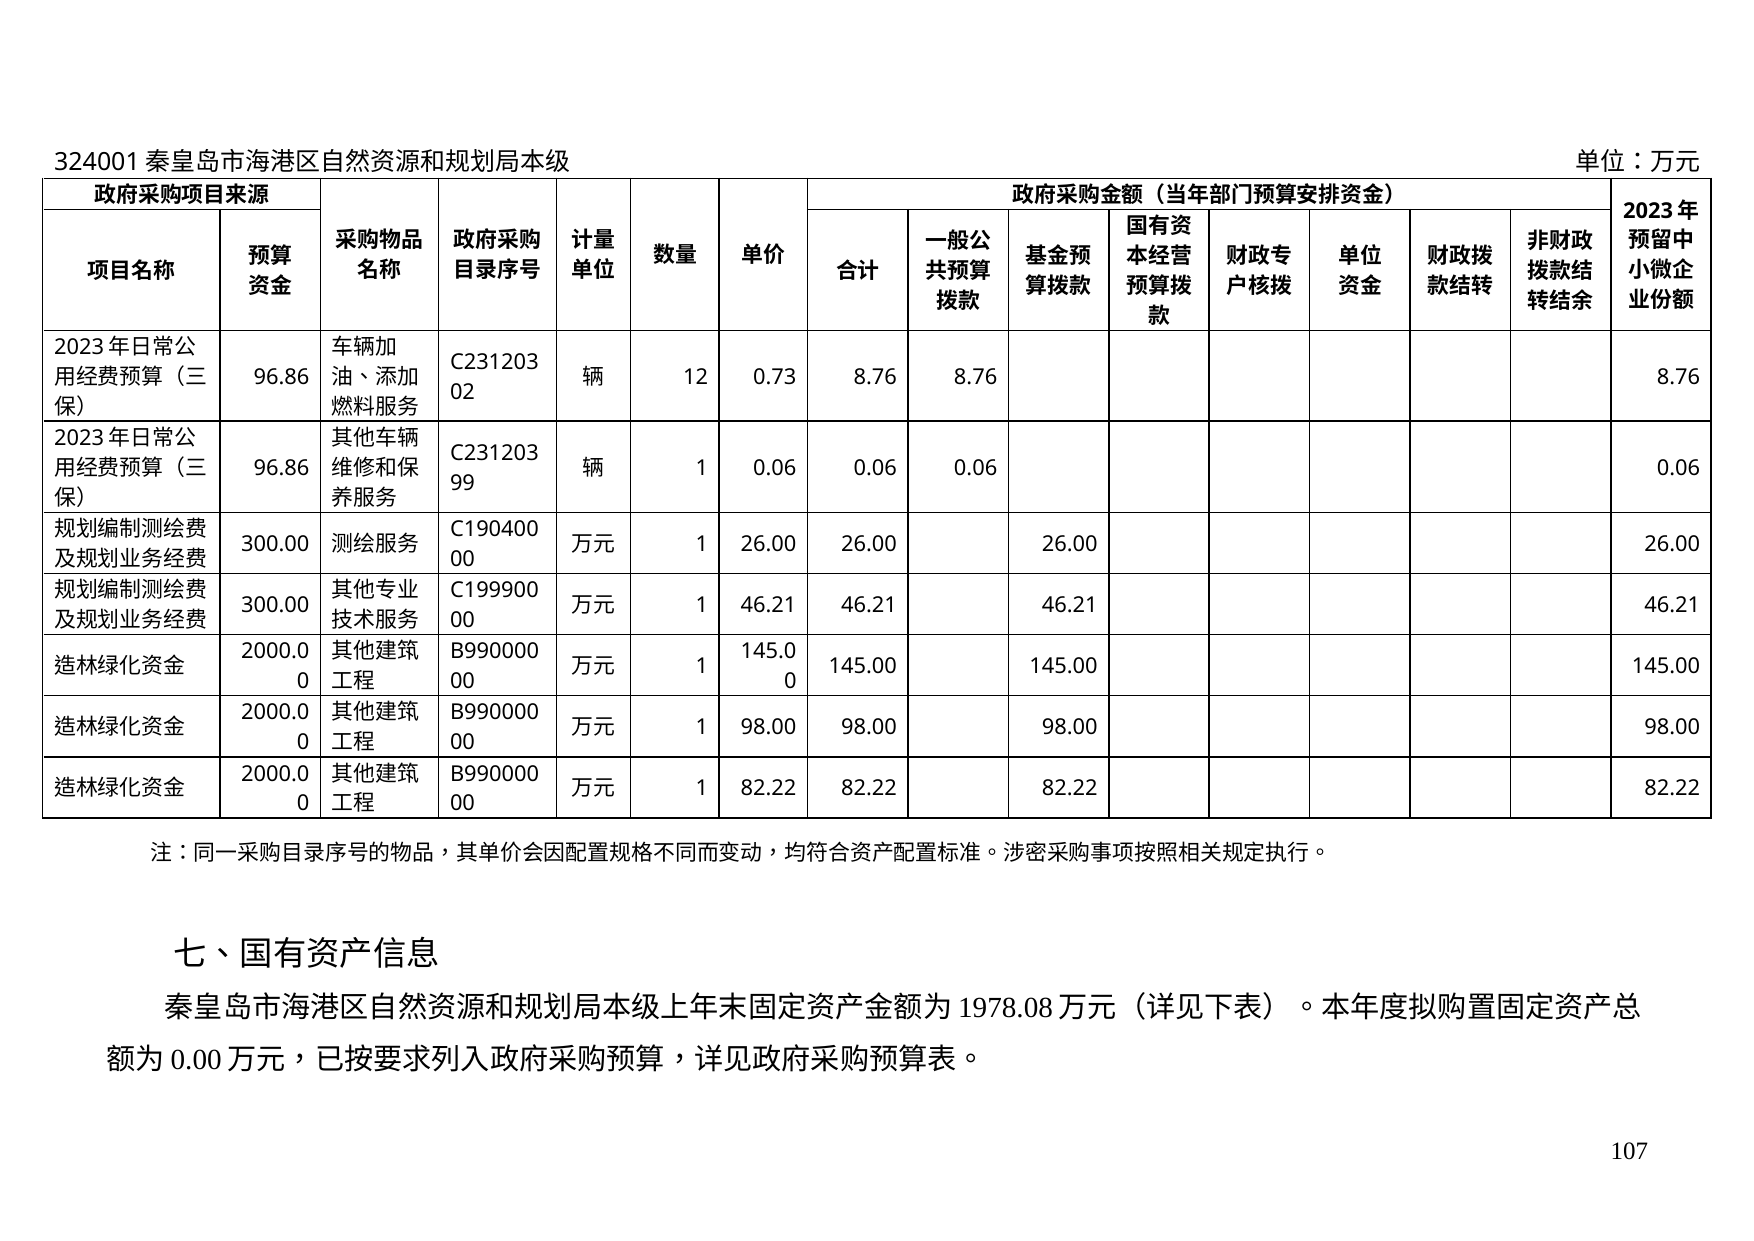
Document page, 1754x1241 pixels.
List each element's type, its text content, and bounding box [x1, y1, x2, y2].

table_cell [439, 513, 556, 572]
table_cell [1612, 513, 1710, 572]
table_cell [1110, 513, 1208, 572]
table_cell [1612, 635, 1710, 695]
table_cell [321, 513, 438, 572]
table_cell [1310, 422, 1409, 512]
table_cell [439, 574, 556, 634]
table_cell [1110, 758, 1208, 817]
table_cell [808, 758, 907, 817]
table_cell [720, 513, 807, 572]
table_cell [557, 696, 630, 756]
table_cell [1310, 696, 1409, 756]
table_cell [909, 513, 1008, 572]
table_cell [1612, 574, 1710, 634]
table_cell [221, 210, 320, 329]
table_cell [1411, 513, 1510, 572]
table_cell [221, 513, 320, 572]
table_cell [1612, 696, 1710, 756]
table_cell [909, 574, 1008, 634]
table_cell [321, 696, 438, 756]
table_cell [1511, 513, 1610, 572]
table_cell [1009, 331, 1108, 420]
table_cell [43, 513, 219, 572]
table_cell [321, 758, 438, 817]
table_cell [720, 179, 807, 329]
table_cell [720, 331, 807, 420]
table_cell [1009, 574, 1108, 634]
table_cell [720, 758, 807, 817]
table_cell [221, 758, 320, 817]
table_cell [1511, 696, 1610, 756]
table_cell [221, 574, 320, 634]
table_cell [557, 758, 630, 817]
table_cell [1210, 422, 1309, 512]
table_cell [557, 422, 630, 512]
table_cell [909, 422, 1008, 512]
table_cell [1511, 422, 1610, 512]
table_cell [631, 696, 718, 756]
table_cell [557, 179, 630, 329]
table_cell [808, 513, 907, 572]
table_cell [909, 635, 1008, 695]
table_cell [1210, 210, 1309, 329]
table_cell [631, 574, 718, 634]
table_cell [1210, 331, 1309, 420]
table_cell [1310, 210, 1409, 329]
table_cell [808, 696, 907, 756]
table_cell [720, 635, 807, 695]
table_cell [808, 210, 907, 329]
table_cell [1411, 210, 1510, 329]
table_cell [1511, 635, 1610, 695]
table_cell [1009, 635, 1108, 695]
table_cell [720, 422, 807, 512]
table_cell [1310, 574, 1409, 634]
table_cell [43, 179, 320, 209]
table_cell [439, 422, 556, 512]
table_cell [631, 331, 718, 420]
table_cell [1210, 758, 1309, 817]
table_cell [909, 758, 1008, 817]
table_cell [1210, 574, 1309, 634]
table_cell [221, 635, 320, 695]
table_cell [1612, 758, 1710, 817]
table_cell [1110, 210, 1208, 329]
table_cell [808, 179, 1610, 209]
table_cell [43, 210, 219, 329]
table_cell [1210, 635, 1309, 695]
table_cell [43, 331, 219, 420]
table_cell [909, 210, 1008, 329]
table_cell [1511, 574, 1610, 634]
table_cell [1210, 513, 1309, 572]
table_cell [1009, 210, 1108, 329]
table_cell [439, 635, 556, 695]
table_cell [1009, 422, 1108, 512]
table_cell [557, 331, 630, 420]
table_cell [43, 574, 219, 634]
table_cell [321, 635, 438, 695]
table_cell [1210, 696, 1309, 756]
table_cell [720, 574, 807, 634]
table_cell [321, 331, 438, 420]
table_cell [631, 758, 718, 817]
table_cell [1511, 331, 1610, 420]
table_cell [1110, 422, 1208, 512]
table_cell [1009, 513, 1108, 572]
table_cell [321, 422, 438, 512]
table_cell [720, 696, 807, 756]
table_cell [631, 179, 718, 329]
text 秦皇岛市海港区自然资源和规划局本级上年末固定资产金额为1978.08万元（详见下表）。本年度拟购置固定资产总额为0.00万元，已按要求列入政府采购预算，详见政府采购预算表。 [106, 976, 1648, 1080]
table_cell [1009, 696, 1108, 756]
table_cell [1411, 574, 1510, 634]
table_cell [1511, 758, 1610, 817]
text 七、国有资产信息 [106, 929, 1648, 975]
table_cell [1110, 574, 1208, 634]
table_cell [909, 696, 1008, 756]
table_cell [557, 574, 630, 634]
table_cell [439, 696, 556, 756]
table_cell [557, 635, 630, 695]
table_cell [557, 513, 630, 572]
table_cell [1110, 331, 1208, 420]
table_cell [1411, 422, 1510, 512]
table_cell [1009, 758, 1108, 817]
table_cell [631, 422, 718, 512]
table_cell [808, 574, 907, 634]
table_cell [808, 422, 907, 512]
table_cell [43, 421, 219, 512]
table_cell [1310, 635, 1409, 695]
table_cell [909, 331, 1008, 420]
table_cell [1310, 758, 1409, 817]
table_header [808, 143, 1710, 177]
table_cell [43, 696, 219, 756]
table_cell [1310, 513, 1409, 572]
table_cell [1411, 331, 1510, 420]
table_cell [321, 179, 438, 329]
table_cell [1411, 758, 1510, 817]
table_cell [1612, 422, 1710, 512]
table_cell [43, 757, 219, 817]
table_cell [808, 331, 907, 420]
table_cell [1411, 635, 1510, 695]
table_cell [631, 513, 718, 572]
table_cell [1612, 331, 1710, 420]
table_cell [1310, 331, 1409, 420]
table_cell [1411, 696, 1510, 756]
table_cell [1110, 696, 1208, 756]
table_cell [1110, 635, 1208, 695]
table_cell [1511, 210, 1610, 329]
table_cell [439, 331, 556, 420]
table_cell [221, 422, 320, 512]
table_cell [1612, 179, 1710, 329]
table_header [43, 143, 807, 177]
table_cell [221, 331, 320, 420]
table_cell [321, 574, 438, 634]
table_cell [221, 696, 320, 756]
text 注：同一采购目录序号的物品，其单价会因配置规格不同而变动，均符合资产配置标准。涉密采购事项按照相关规定执行。 [106, 819, 1648, 871]
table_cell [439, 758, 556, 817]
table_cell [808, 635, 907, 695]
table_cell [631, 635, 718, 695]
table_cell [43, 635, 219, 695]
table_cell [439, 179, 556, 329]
